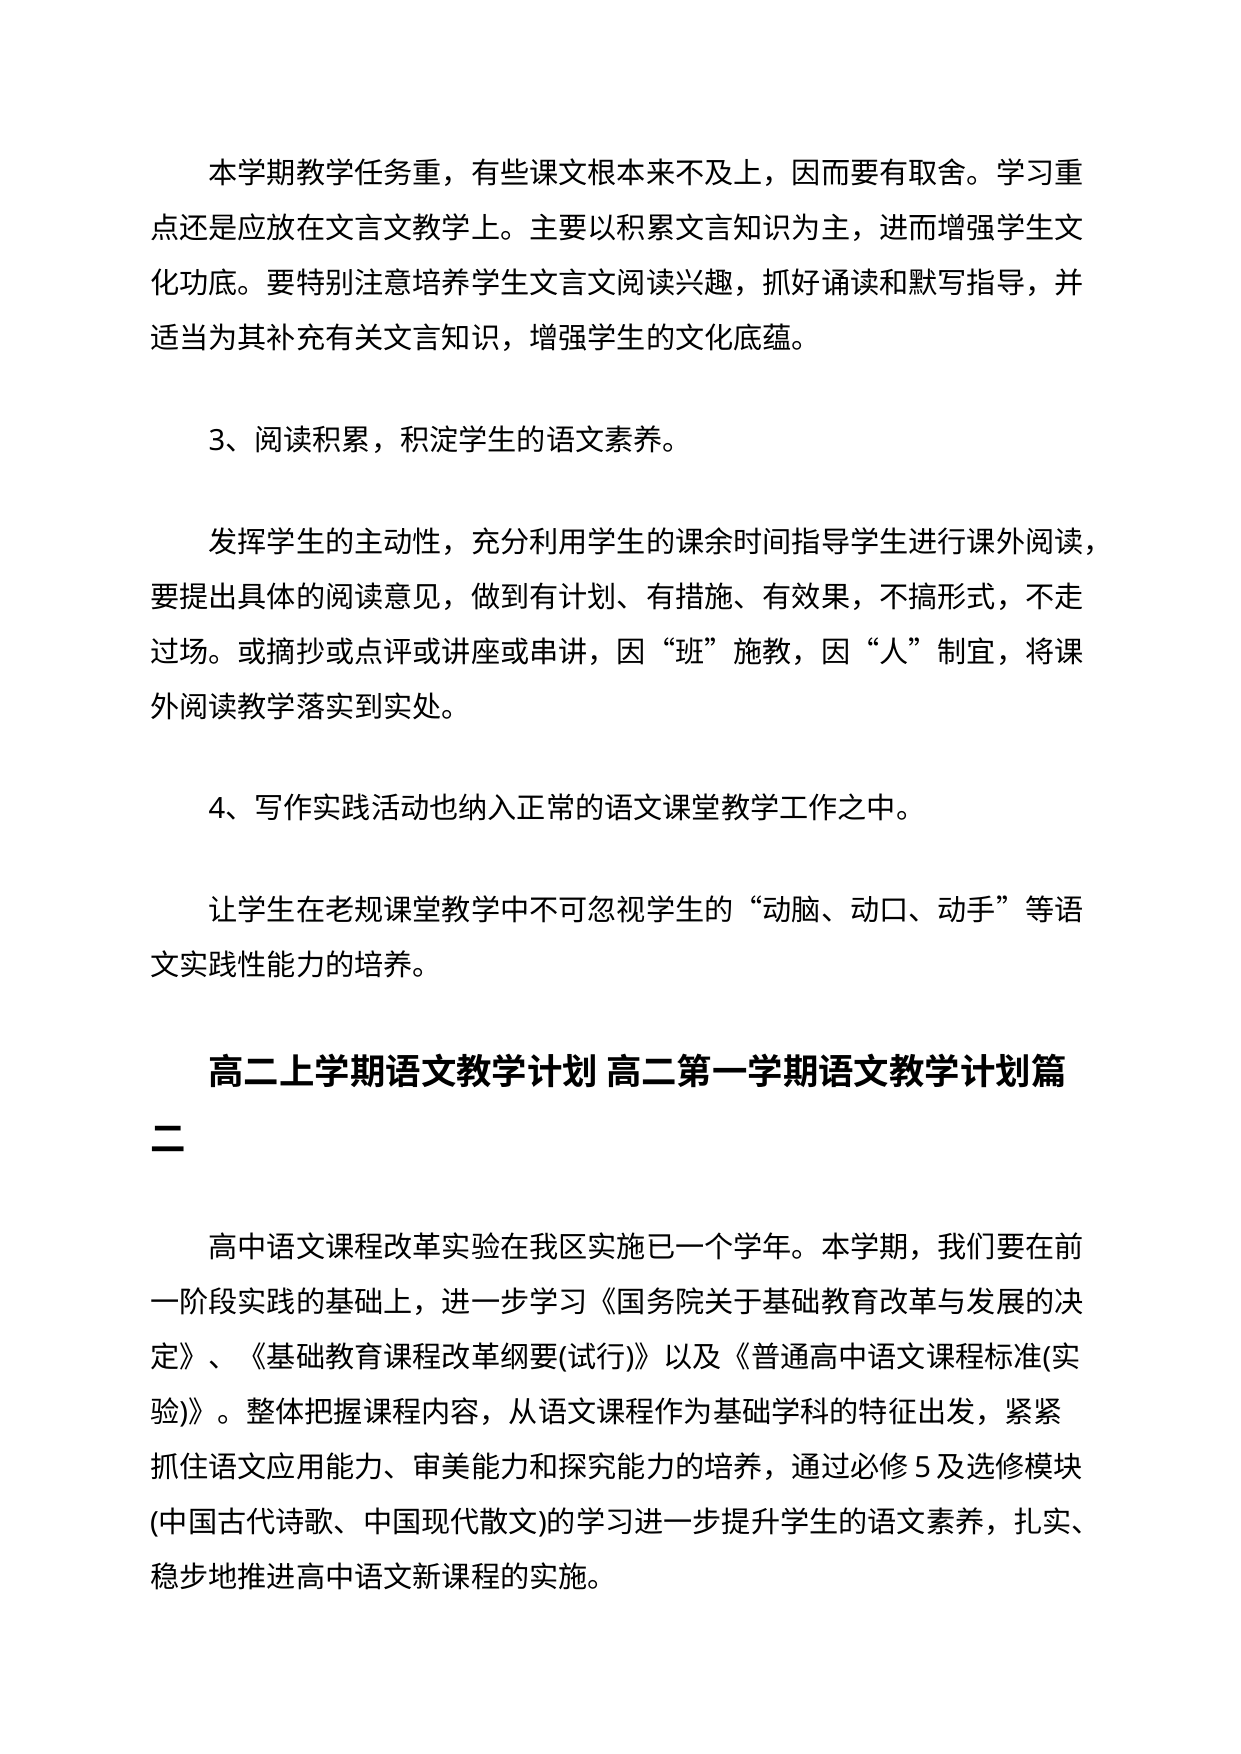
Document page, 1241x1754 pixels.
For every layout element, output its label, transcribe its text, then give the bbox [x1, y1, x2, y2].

text 高中语文课程改革实验在我区实施已一个学年。本学期，我们要在前一阶段实践的基础上，进一步学习《国务院关于基础教育改革与发展的决定》、《基础教育课程改革纲要(试行)》以及《普通高中语文课程标准(实验)》。整体把握课程内容，从语文课程作为基础学科的特征出发，紧紧抓住语文应用能力、审美能力和探究能力的培养，通过必修5及选修模块(中国古代诗歌、中国现代散文)的学习进一步提升学生的语文素养，扎实、稳步地推进高中语文新课程的实施。 [150, 1223, 1090, 1596]
text 发挥学生的主动性，充分利用学生的课余时间指导学生进行课外阅读，要提出具体的阅读意见，做到有计划、有措施、有效果，不搞形式，不走过场。或摘抄或点评或讲座或串讲，因“班”施教，因“人”制宜，将课外阅读教学落实到实处。 [150, 518, 1090, 725]
text 4、写作实践活动也纳入正常的语文课堂教学工作之中。 [150, 785, 1090, 827]
text 3、阅读积累，积淀学生的语文素养。 [150, 416, 1090, 459]
text 让学生在老规课堂教学中不可忽视学生的“动脑、动口、动手”等语文实践性能力的培养。 [150, 887, 1090, 984]
text 高二上学期语文教学计划 高二第一学期语文教学计划篇二 [150, 1043, 1090, 1161]
text 本学期教学任务重，有些课文根本来不及上，因而要有取舍。学习重点还是应放在文言文教学上。主要以积累文言知识为主，进而增强学生文化功底。要特别注意培养学生文言文阅读兴趣，抓好诵读和默写指导，并适当为其补充有关文言知识，增强学生的文化底蕴。 [150, 150, 1090, 357]
